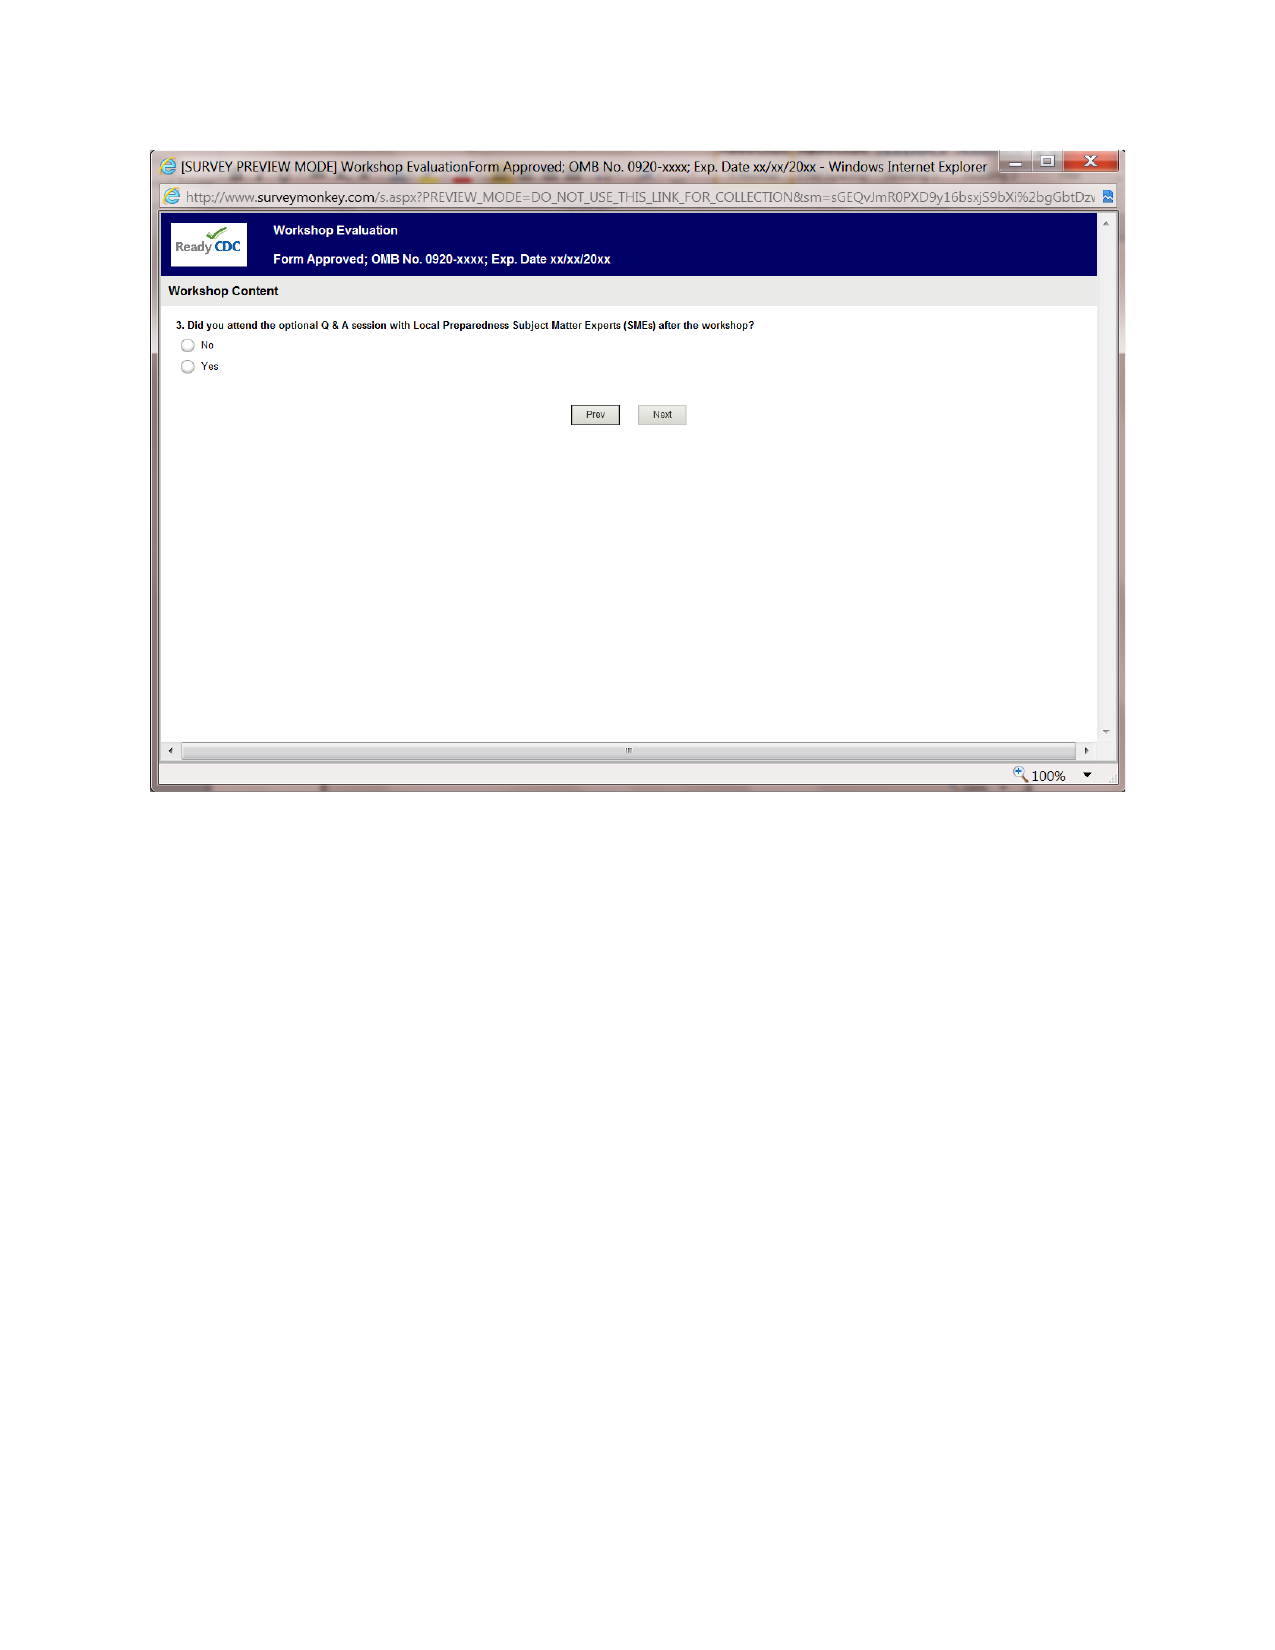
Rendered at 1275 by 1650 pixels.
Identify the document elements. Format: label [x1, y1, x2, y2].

picture [150, 150, 1125, 792]
